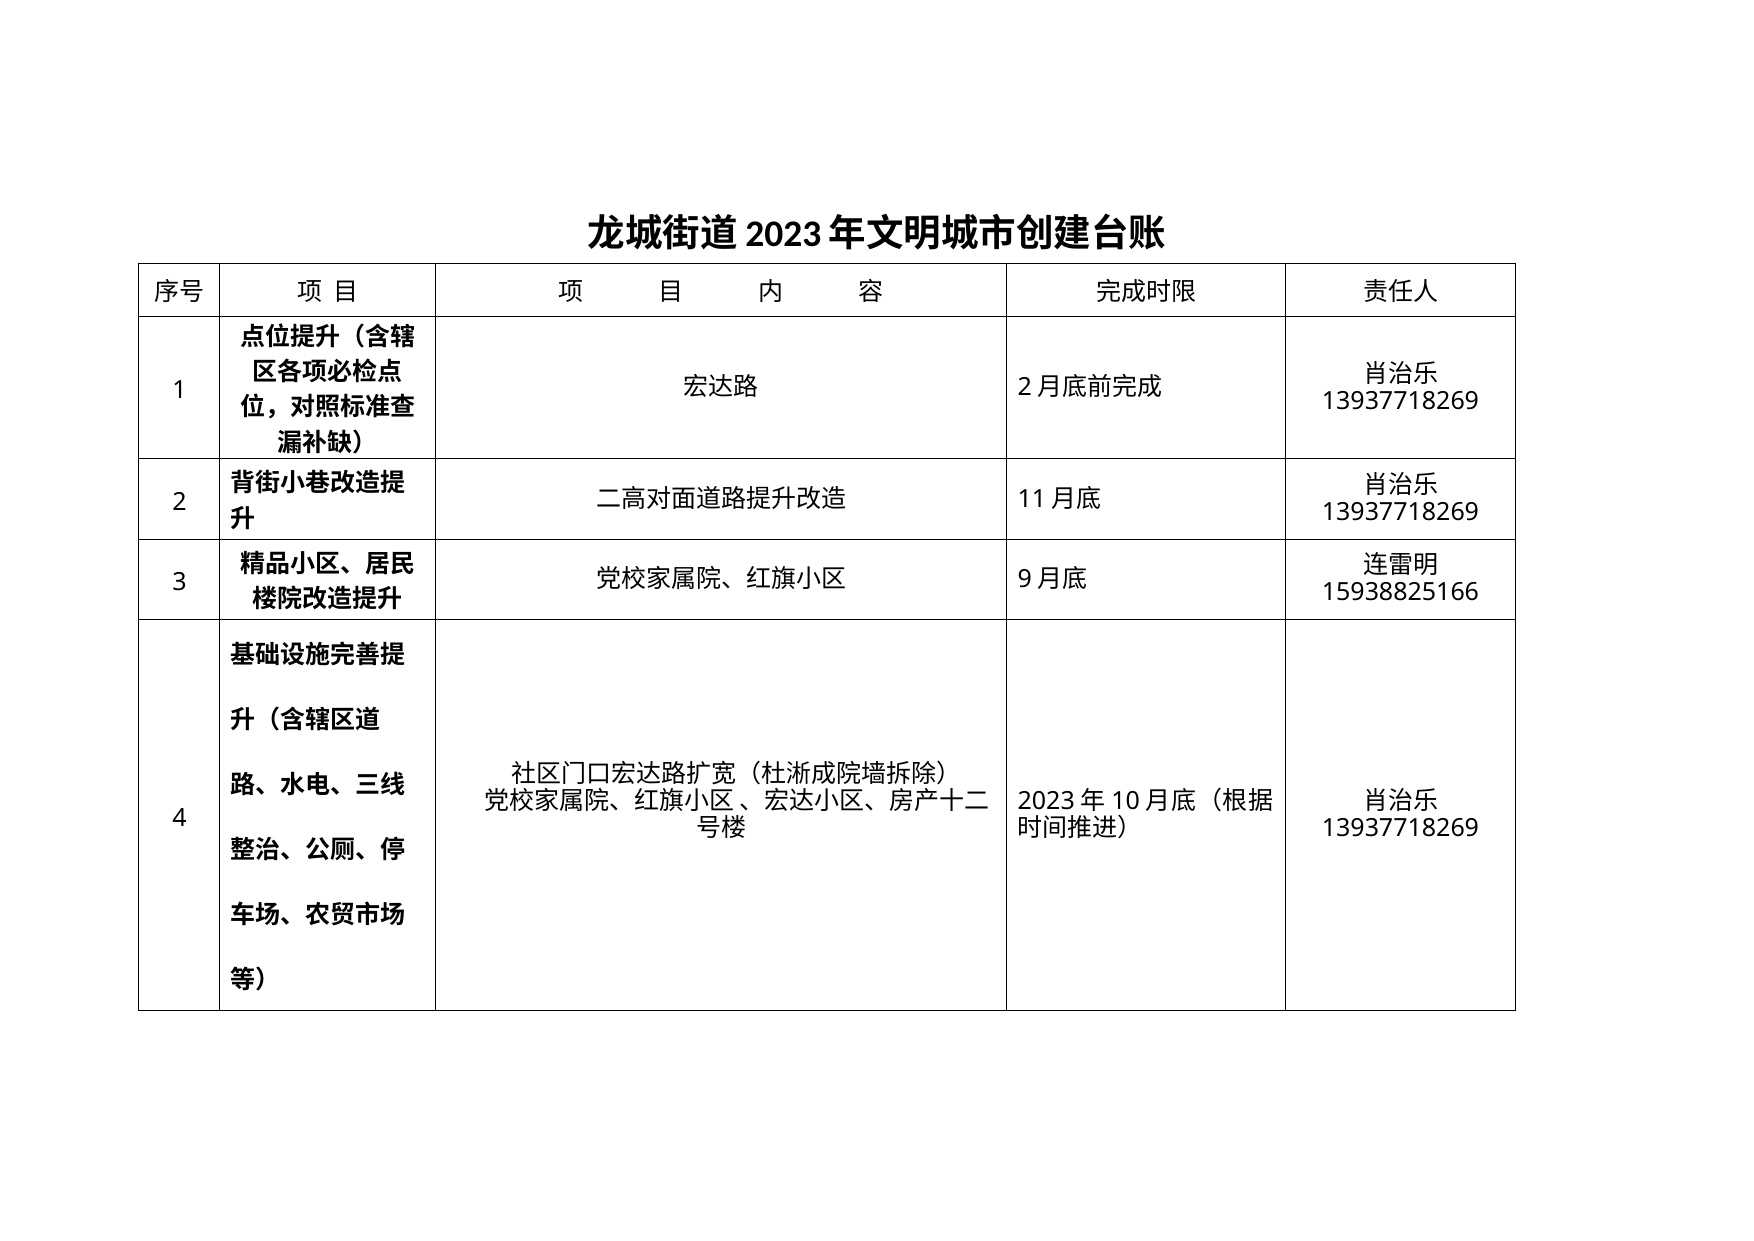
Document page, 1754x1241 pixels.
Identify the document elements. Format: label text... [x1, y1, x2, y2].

table_cell 精品小区、居民楼院改造提升 [220, 540, 435, 619]
table_cell 背街小巷改造提升 [220, 459, 435, 538]
table_header 序号 [139, 264, 219, 316]
table_cell 肖治乐13937718269 [1286, 620, 1515, 1010]
table_header 完成时限 [1007, 264, 1285, 316]
table_cell 9月底 [1007, 540, 1285, 619]
table_cell 3 [139, 540, 219, 619]
table_cell 连雷明15938825166 [1286, 540, 1515, 619]
table_cell 社区门口宏达路扩宽（杜淅成院墙拆除） 党校家属院、红旗小区 、宏达小区、房产十二号楼 [436, 620, 1006, 1010]
table_cell 二高对面道路提升改造 [436, 459, 1006, 538]
table_cell 点位提升（含辖区各项必检点位，对照标准查漏补缺） [220, 317, 435, 458]
text 龙城街道2023年文明城市创建台账 [150, 198, 1604, 263]
table_cell 1 [139, 317, 219, 458]
table_cell 肖治乐13937718269 [1286, 317, 1515, 458]
table_cell 党校家属院、红旗小区 [436, 540, 1006, 619]
table_header 项 目 内 容 [436, 264, 1006, 316]
table_cell 2月底前完成 [1007, 317, 1285, 458]
table_cell 2 [139, 459, 219, 538]
table_cell 11月底 [1007, 459, 1285, 538]
table_cell 基础设施完善提升（含辖区道路、水电、三线整治、公厕、停车场、农贸市场等） [220, 620, 435, 1010]
table_cell 4 [139, 620, 219, 1010]
table_header 责任人 [1286, 264, 1515, 316]
table_cell 肖治乐13937718269 [1286, 459, 1515, 538]
table_header 项 目 [220, 264, 435, 316]
table_cell 宏达路 [436, 317, 1006, 458]
table_cell 2023年10月底（根据时间推进） [1007, 620, 1285, 1010]
